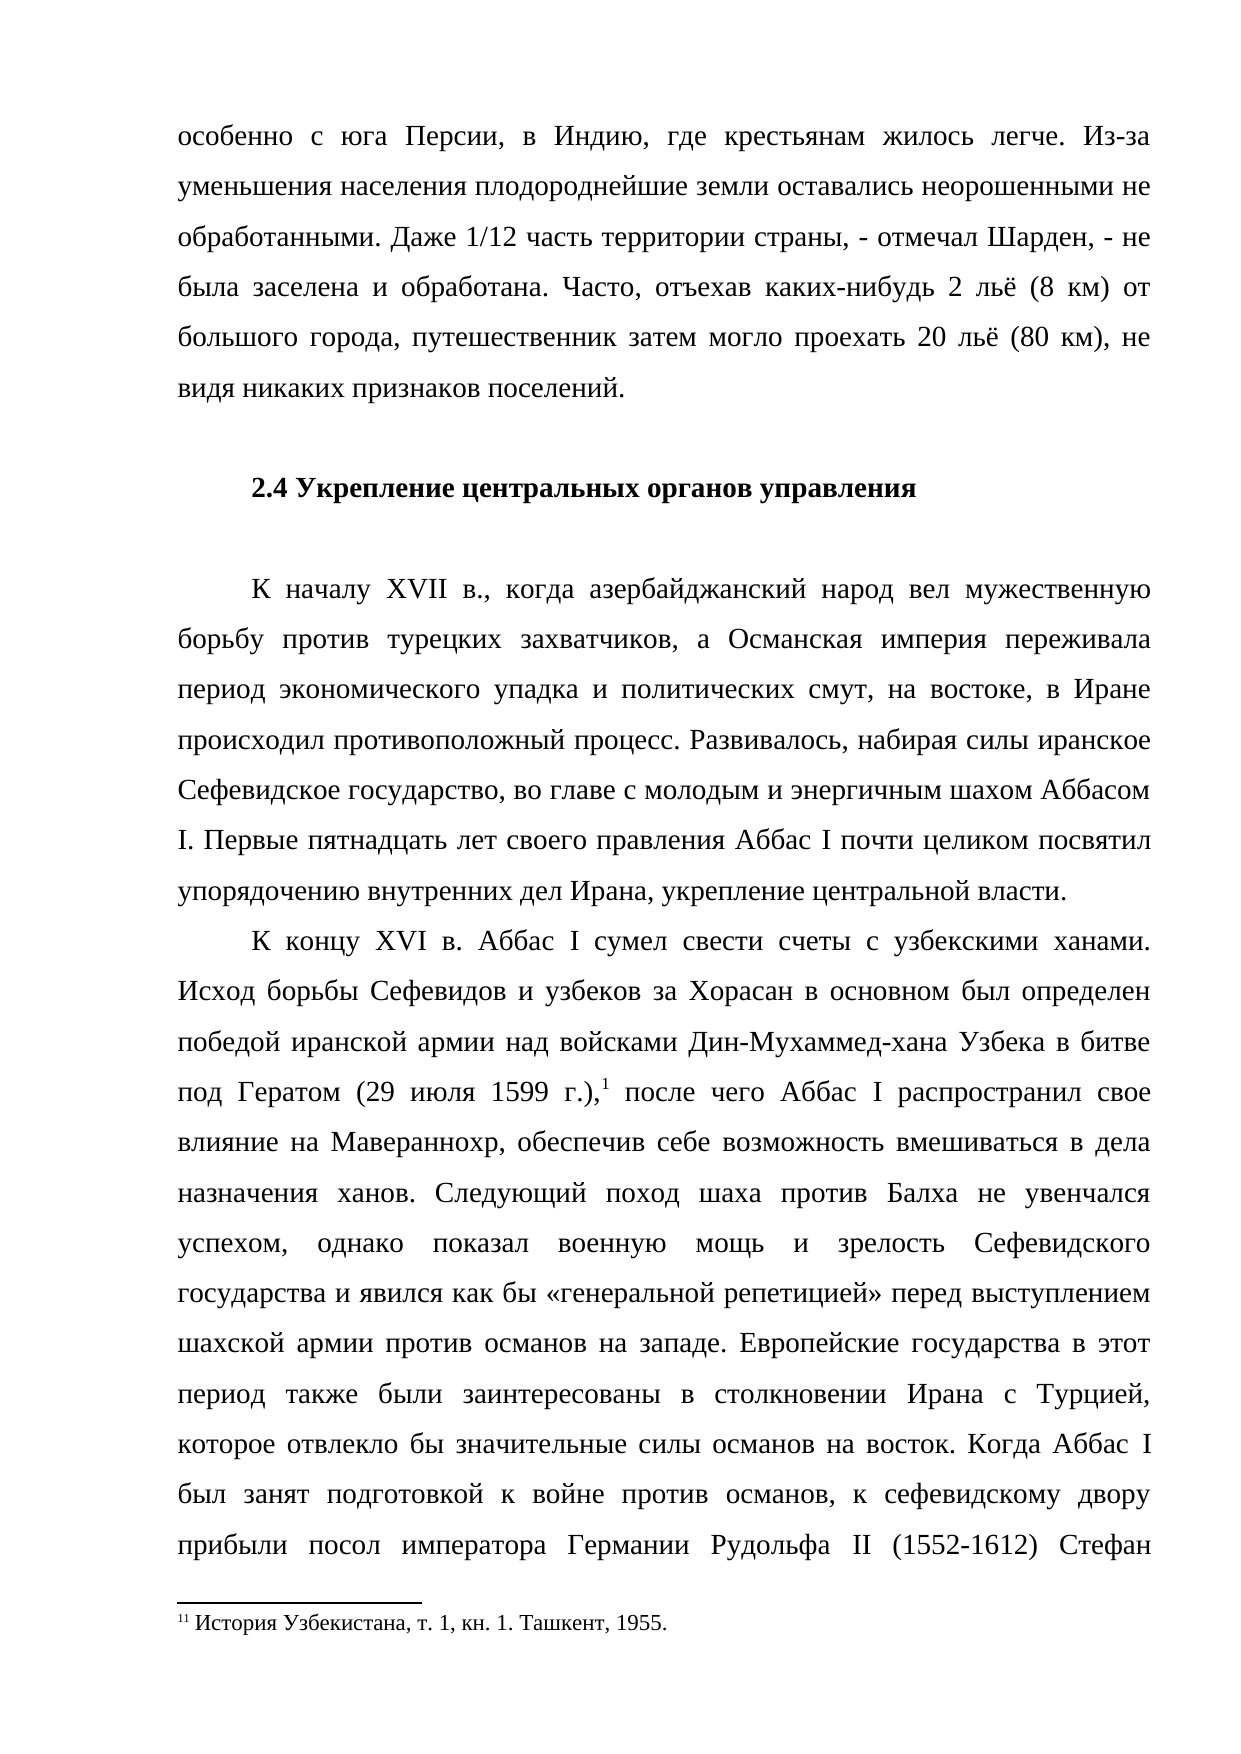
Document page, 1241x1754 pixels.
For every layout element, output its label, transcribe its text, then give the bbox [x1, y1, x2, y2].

text К началу XVII в., когда азербайджанский народ вел мужественную борьбу против турецких захватчиков, а Османская империя переживала период экономического упадка и политических смут, на востоке, в Иране происходил противоположный процесс. Развивалось, набирая силы иранское Сефевидское государство, во главе с молодым и энергичным шахом Аббасом I. Первые пятнадцать лет своего правления Аббас I почти целиком посвятил упорядочению внутренних дел Ирана, укрепление центральной власти. [177, 571, 1152, 906]
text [177, 923, 1152, 1560]
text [177, 118, 1152, 403]
text 2.4 Укрепление центральных органов управления [177, 470, 1152, 504]
